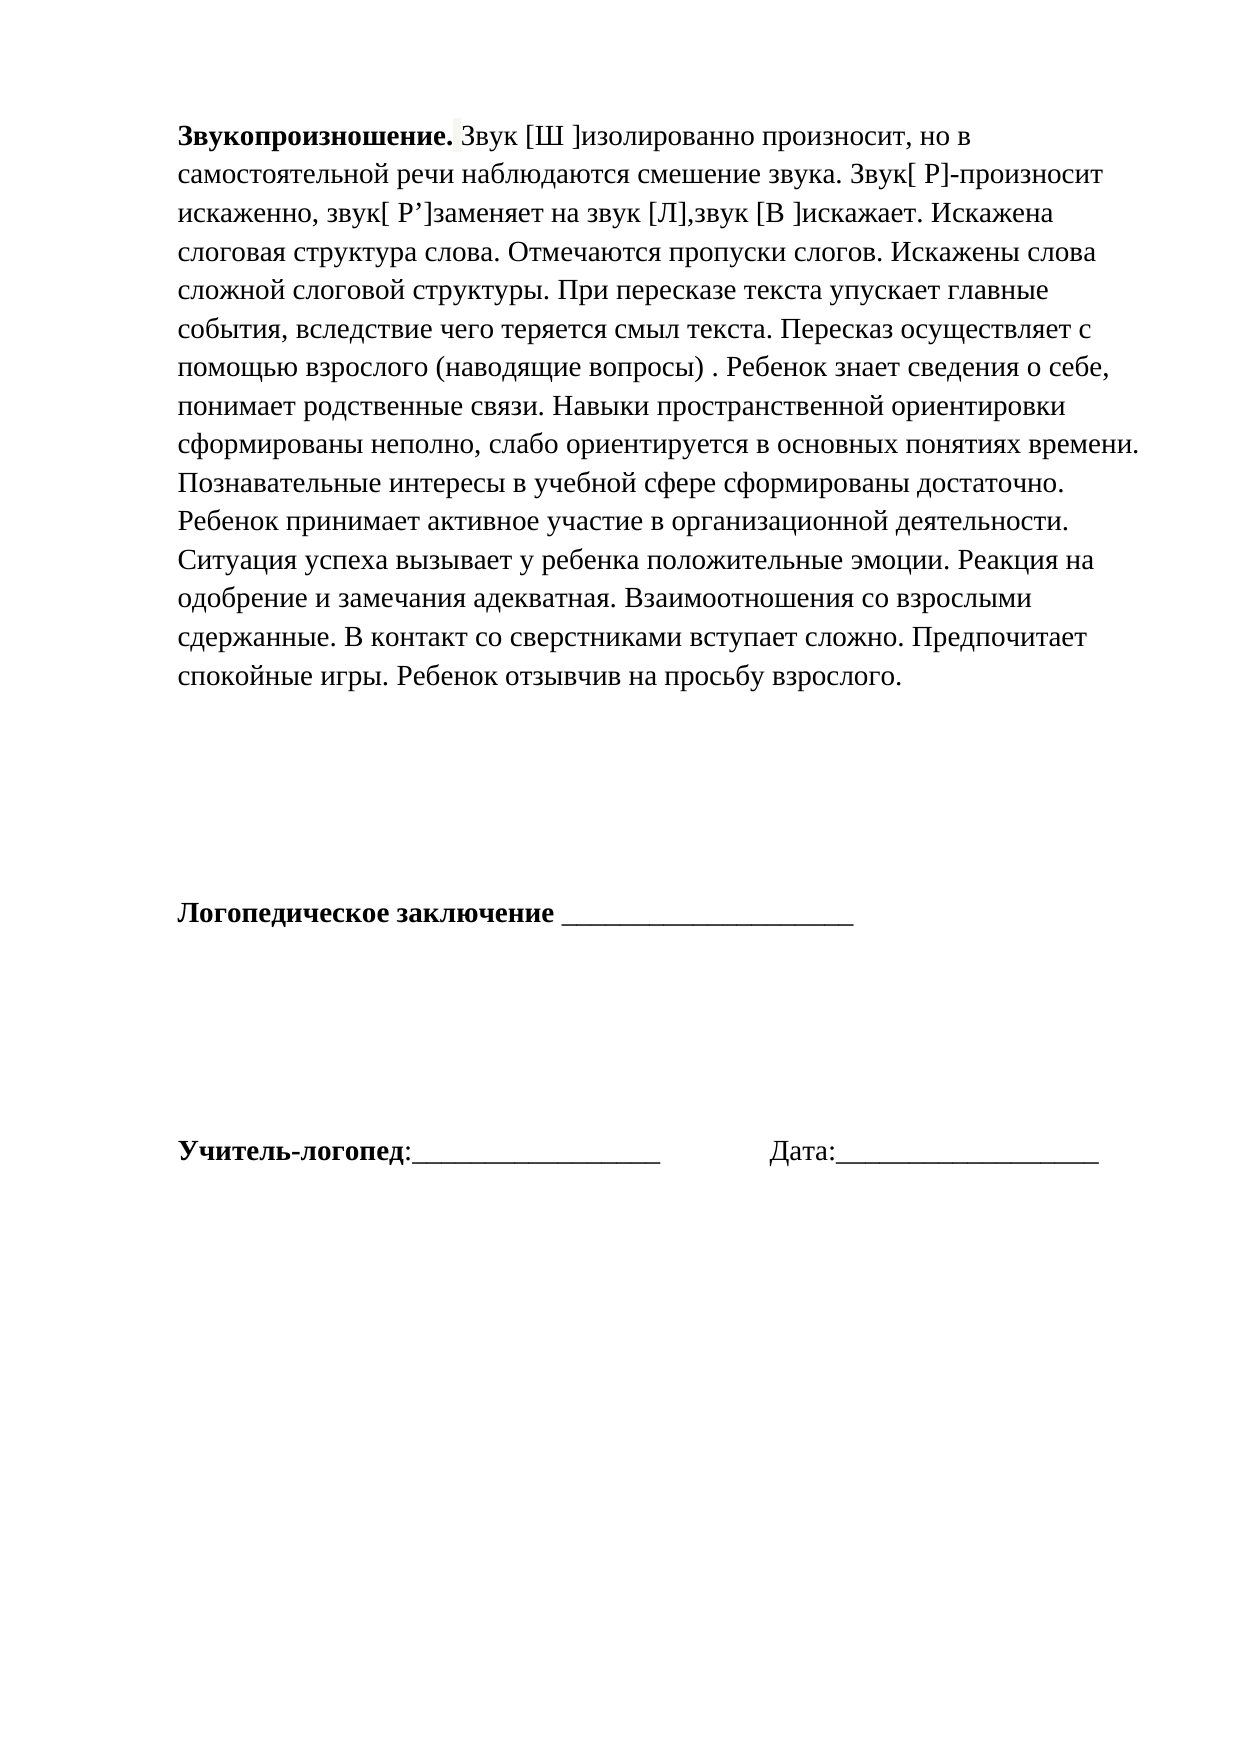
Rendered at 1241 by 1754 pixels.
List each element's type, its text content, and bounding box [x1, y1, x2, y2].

text Звукопроизношение. Звук [Ш ]изолированно произносит, но в самостоятельной речи наблюдаются смешение звука. Звук[ Р]-произносит искаженно, звук[ Р’]заменяет на звук [Л],звук [В ]искажает. Искажена слоговая структура слова. Отмечаются пропуски слогов. Искажены слова сложной слоговой структуры. При пересказе текста упускает главные события, вследствие чего теряется смыл текста. Пересказ осуществляет с помощью взрослого (наводящие вопросы) . Ребенок знает сведения о себе, понимает родственные связи. Навыки пространственной ориентировки сформированы неполно, слабо ориентируется в основных понятиях времени. Познавательные интересы в учебной сфере сформированы достаточно. Ребенок принимает активное участие в организационной деятельности. Ситуация успеха вызывает у ребенка положительные эмоции. Реакция на одобрение и замечания адекватная. Взаимоотношения со взрослыми сдержанные. В контакт со сверстниками вступает сложно. Предпочитает спокойные игры. Ребенок отзывчив на просьбу взрослого. [177, 118, 1152, 691]
text Логопедическое заключение ____________________ [177, 895, 1152, 929]
text Учитель-логопед:_________________ Дата:__________________ [177, 1133, 1152, 1166]
